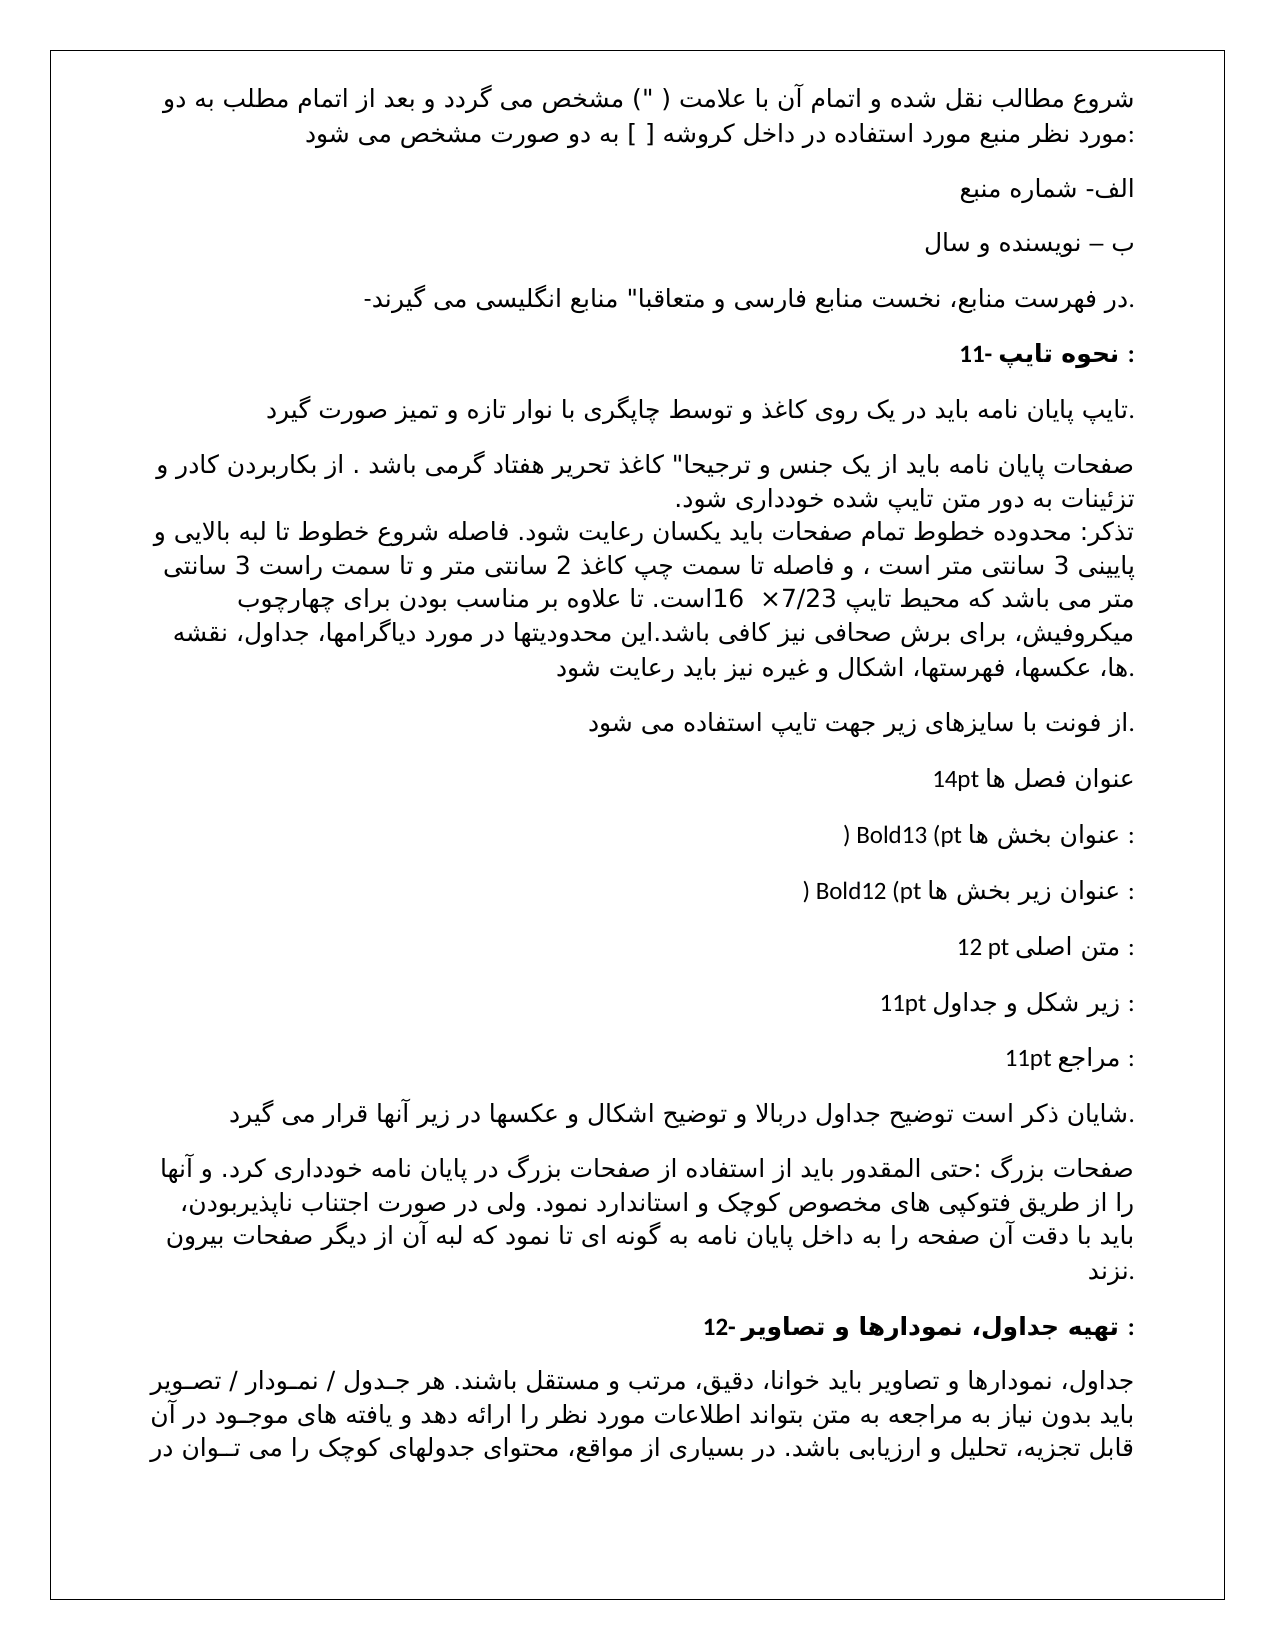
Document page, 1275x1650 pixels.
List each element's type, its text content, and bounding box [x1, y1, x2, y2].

text شایان ذکر است توضیح جداول دربالا و توضیح اشکال و عکسها در زیر آنها قرار می گیرد. [150, 1098, 1134, 1129]
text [150, 1367, 1134, 1463]
text الف- شماره منبع [150, 174, 1134, 203]
text ) Bold12 (pt عنوان زیر بخش ها : [150, 875, 1134, 906]
list 12 pt متن اصلی : [225, 931, 1134, 961]
text 11pt زیر شکل و جداول : [150, 987, 1134, 1017]
text 11pt مراجع : [150, 1042, 1134, 1073]
text 14pt عنوان فصل ها [150, 763, 1134, 794]
text ب – نویسنده و سال [150, 228, 1134, 258]
text صفحات بزرگ :حتی المقدور باید از استفاده از صفحات بزرگ در پایان نامه خودداری کرد. و آنها را از طریق فتوکپی های مخصوص کوچک و استاندارد نمود. ولی در صورت اجتناب ناپذیربودن، باید با دقت آن صفحه را به داخل پایان نامه به گونه ای تا نمود که لبه آن از دیگر صفحات بیرون نزند. [150, 1154, 1134, 1285]
text -در فهرست منابع، نخست منابع فارسی و متعاقبا" منابع انگلیسی می گیرند. [150, 283, 1134, 313]
text 11- نحوه تایپ : [150, 339, 1134, 369]
text تایپ پایان نامه باید در یک روی کاغذ و توسط چاپگری با نوار تازه و تمیز صورت گیرد. [150, 394, 1134, 425]
text 12- تهیه جداول، نمودارها و تصاویر : [150, 1311, 1134, 1341]
text شروع مطالب نقل شده و اتمام آن با علامت ( ") مشخص می گردد و بعد از اتمام مطلب به دو مورد نظر منبع مورد استفاده در داخل کروشه [ ] به دو صورت مشخص می شود: [150, 84, 1134, 148]
text صفحات پایان نامه باید از یک جنس و ترجیحا" کاغذ تحریر هفتاد گرمی باشد . از بکاربردن کادر و تزئینات به دور متن تایپ شده خودداری شود. تذکر: محدوده خطوط تمام صفحات باید یکسان رعایت شود. فاصله شروع خطوط تا لبه بالایی و پایینی 3 سانتی متر است ، و فاصله تا سمت چپ کاغذ 2 سانتی متر و تا سمت راست 3 سانتی متر می باشد که محیط تایپ 7/23× 16است. تا علاوه بر مناسب بودن برای چهارچوب میکروفیش، برای برش صحافی نیز کافی باشد.این محدودیتها در مورد دیاگرامها، جداول، نقشه ها، عکسها، فهرستها، اشکال و غیره نیز باید رعایت شود. [150, 450, 1134, 682]
list ) Bold13 (pt عنوان بخش ها : [225, 819, 1134, 850]
text از فونت با سایزهای زیر جهت تایپ استفاده می شود. [150, 707, 1134, 738]
